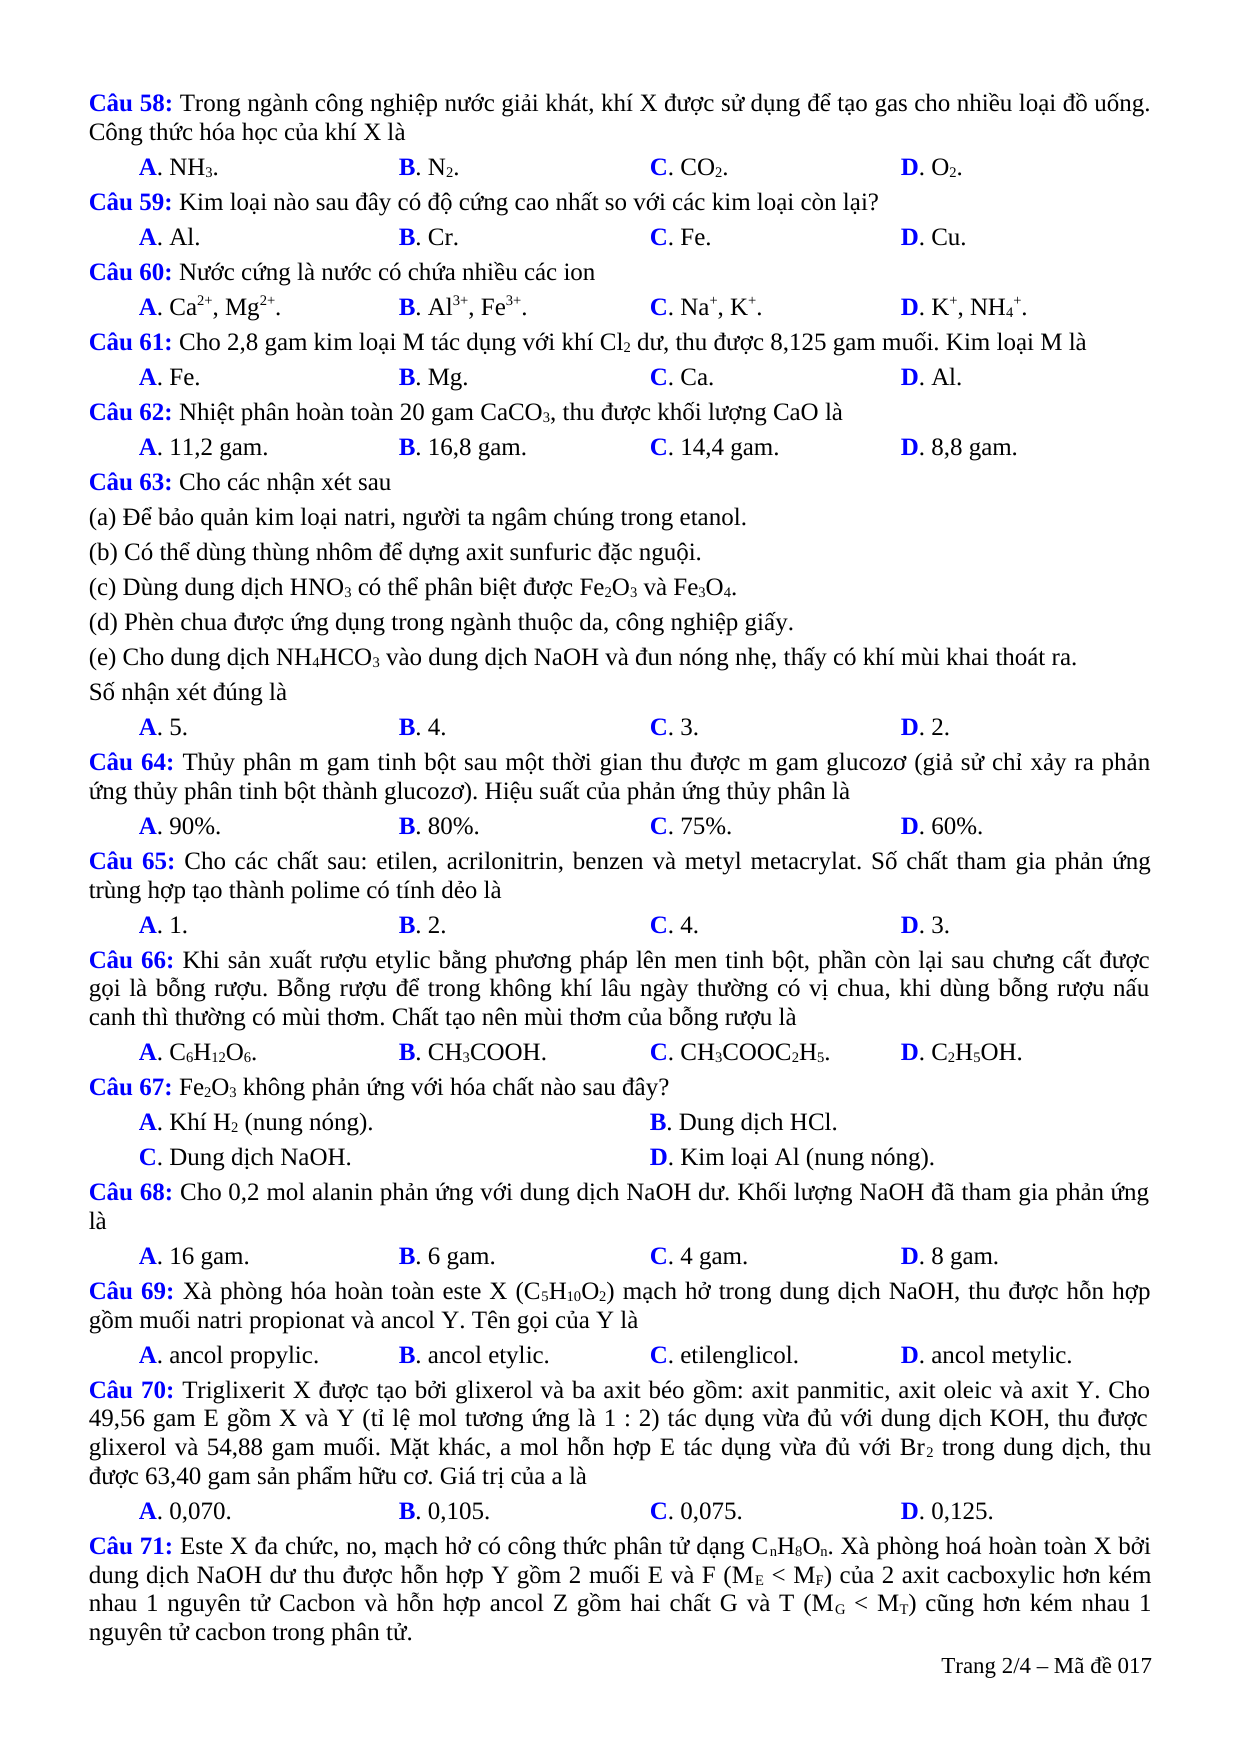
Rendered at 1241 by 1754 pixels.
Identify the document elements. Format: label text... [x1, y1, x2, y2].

text (c) Dùng dung dịch HNO3 có thể phân biệt được Fe2O3 và Fe3O4. [88, 572, 1152, 601]
text Câu 71: Este X đa chức, no, mạch hở có công thức phân tử dạng CnH8On. Xà phòng hoá hoàn toàn X bởi dung dịch NaOH dư thu được hỗn hợp Y gồm 2 muối E và F (ME < MF) của 2 axit cacboxylic hơn kém nhau 1 nguyên tử Cacbon và hỗn hợp ancol Z gồm hai chất G và T (MG < MT) cũng hơn kém nhau 1 nguyên tử cacbon trong phân tử. [88, 1531, 1152, 1646]
text A. NH3. B. N2. C. CO2. D. O2. [88, 152, 1152, 181]
text (a) Để bảo quản kim loại natri, người ta ngâm chúng trong etanol. [88, 502, 1152, 531]
text Câu 58: Trong ngành công nghiệp nước giải khát, khí X được sử dụng để tạo gas cho nhiều loại đồ uống. Công thức hóa học của khí X là [88, 88, 1152, 146]
text (e) Cho dung dịch NH4HCO3 vào dung dịch NaOH và đun nóng nhẹ, thấy có khí mùi khai thoát ra. [88, 642, 1152, 671]
text A. 5. B. 4. C. 3. D. 2. [88, 712, 1152, 741]
text A. 11,2 gam. B. 16,8 gam. C. 14,4 gam. D. 8,8 gam. [88, 432, 1152, 461]
text Số nhận xét đúng là [88, 677, 1152, 706]
text A. Fe. B. Mg. C. Ca. D. Al. [88, 362, 1152, 391]
text A. 1. B. 2. C. 4. D. 3. [88, 910, 1152, 938]
text Câu 67: Fe2O3 không phản ứng với hóa chất nào sau đây? [88, 1072, 1152, 1101]
text Câu 61: Cho 2,8 gam kim loại M tác dụng với khí Cl2 dư, thu được 8,125 gam muối. Kim loại M là [88, 327, 1152, 356]
text Câu 59: Kim loại nào sau đây có độ cứng cao nhất so với các kim loại còn lại? [88, 187, 1152, 216]
text Câu 66: Khi sản xuất rượu etylic bằng phương pháp lên men tinh bột, phần còn lại sau chưng cất được gọi là bỗng rượu. Bỗng rượu để trong không khí lâu ngày thường có vị chua, khi dùng bỗng rượu nấu canh thì thường có mùi thơm. Chất tạo nên mùi thơm của bỗng rượu là [88, 945, 1152, 1031]
text A. Khí H2 (nung nóng). B. Dung dịch HCl. [88, 1107, 1152, 1136]
text Câu 64: Thủy phân m gam tinh bột sau một thời gian thu được m gam glucozơ (giả sử chỉ xảy ra phản ứng thủy phân tinh bột thành glucozơ). Hiệu suất của phản ứng thủy phân là [88, 747, 1152, 805]
text Câu 62: Nhiệt phân hoàn toàn 20 gam CaCO3, thu được khối lượng CaO là [88, 397, 1152, 426]
text (b) Có thể dùng thùng nhôm để dựng axit sunfuric đặc nguội. [88, 537, 1152, 566]
text A. ancol propylic. B. ancol etylic. C. etilenglicol. D. ancol metylic. [88, 1340, 1152, 1368]
text Câu 63: Cho các nhận xét sau [88, 467, 1152, 496]
text Câu 68: Cho 0,2 mol alanin phản ứng với dung dịch NaOH dư. Khối lượng NaOH đã tham gia phản ứng là [88, 1177, 1152, 1235]
text A. Al. B. Cr. C. Fe. D. Cu. [88, 222, 1152, 251]
text A. Ca2+, Mg2+. B. Al3+, Fe3+. C. Na+, K+. D. K+, NH4+. [88, 292, 1152, 321]
text Câu 60: Nước cứng là nước có chứa nhiều các ion [88, 257, 1152, 286]
text A. 90%. B. 80%. C. 75%. D. 60%. [88, 811, 1152, 840]
text A. 16 gam. B. 6 gam. C. 4 gam. D. 8 gam. [88, 1241, 1152, 1270]
text A. 0,070. B. 0,105. C. 0,075. D. 0,125. [88, 1496, 1152, 1525]
text A. C6H12O6. B. CH3COOH. C. CH3COOC2H5. D. C2H5OH. [88, 1037, 1152, 1066]
text (d) Phèn chua được ứng dụng trong ngành thuộc da, công nghiệp giấy. [88, 607, 1152, 636]
text C. Dung dịch NaOH. D. Kim loại Al (nung nóng). [88, 1142, 1152, 1171]
text Câu 70: Triglixerit X được tạo bởi glixerol và ba axit béo gồm: axit panmitic, axit oleic và axit Y. Cho 49,56 gam E gồm X và Y (tỉ lệ mol tương ứng là 1 : 2) tác dụng vừa đủ với dung dịch KOH, thu được glixerol và 54,88 gam muối. Mặt khác, a mol hỗn hợp E tác dụng vừa đủ với Br2 trong dung dịch, thu được 63,40 gam sản phẩm hữu cơ. Giá trị của a là [88, 1375, 1152, 1490]
text Câu 65: Cho các chất sau: etilen, acrilonitrin, benzen và metyl metacrylat. Số chất tham gia phản ứng trùng hợp tạo thành polime có tính dẻo là [88, 846, 1152, 903]
text Câu 69: Xà phòng hóa hoàn toàn este X (C5H10O2) mạch hở trong dung dịch NaOH, thu được hỗn hợp gồm muối natri propionat và ancol Y. Tên gọi của Y là [88, 1276, 1152, 1333]
